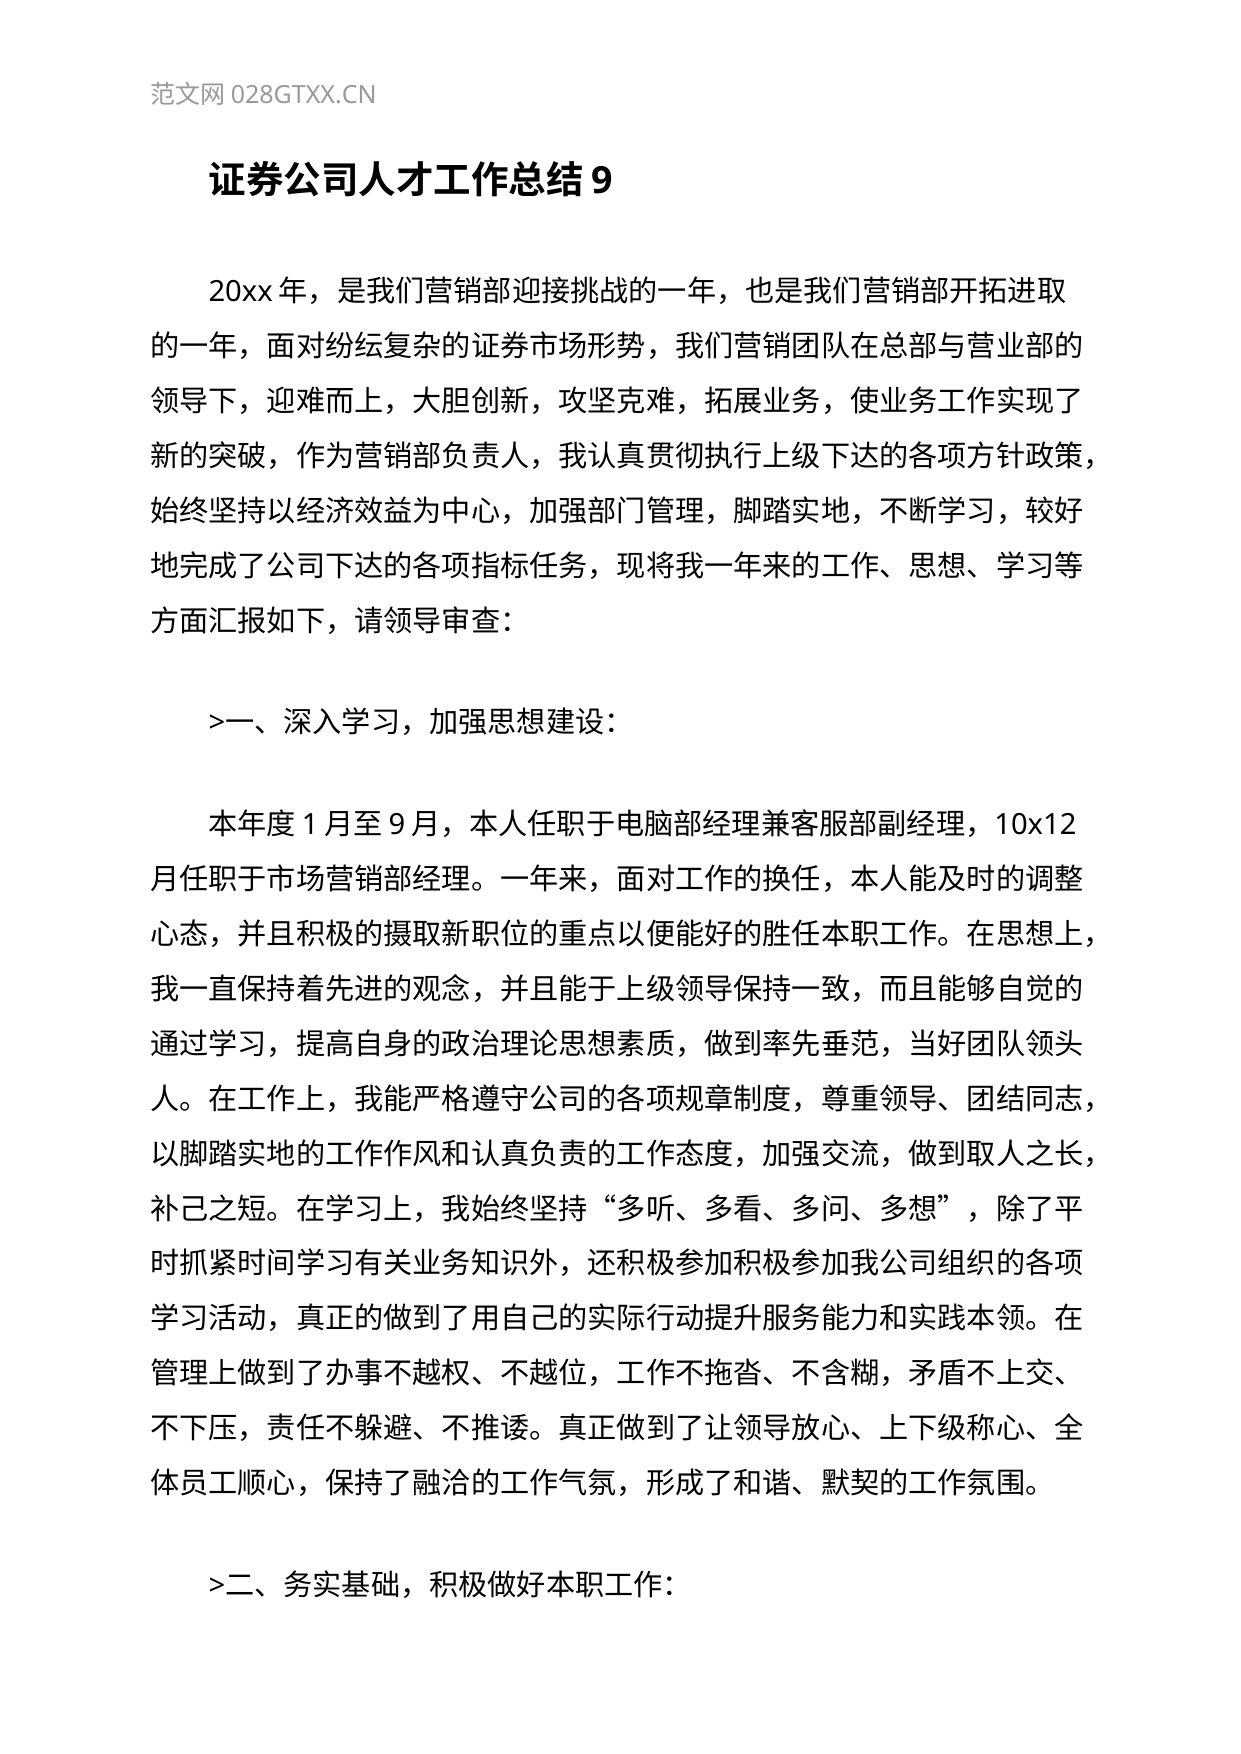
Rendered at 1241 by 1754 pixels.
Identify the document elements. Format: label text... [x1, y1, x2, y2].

text >二、务实基础，积极做好本职工作： [150, 1561, 1090, 1604]
text 证券公司人才工作总结9 [150, 150, 1090, 204]
text >一、深入学习，加强思想建设： [150, 699, 1090, 741]
text 本年度1月至9月，本人任职于电脑部经理兼客服部副经理，10x12月任职于市场营销部经理。一年来，面对工作的换任，本人能及时的调整心态，并且积极的摄取新职位的重点以便能好的胜任本职工作。在思想上，我一直保持着先进的观念，并且能于上级领导保持一致，而且能够自觉的通过学习，提高自身的政治理论思想素质，做到率先垂范，当好团队领头人。在工作上，我能严格遵守公司的各项规章制度，尊重领导、团结同志，以脚踏实地的工作作风和认真负责的工作态度，加强交流，做到取人之长，补己之短。在学习上，我始终坚持“多听、多看、多问、多想”，除了平时抓紧时间学习有关业务知识外，还积极参加积极参加我公司组织的各项学习活动，真正的做到了用自己的实际行动提升服务能力和实践本领。在管理上做到了办事不越权、不越位，工作不拖沓、不含糊，矛盾不上交、不下压，责任不躲避、不推诿。真正做到了让领导放心、上下级称心、全体员工顺心，保持了融洽的工作气氛，形成了和谐、默契的工作氛围。 [150, 801, 1090, 1502]
text 20xx年，是我们营销部迎接挑战的一年，也是我们营销部开拓进取的一年，面对纷纭复杂的证券市场形势，我们营销团队在总部与营业部的领导下，迎难而上，大胆创新，攻坚克难，拓展业务，使业务工作实现了新的突破，作为营销部负责人，我认真贯彻执行上级下达的各项方针政策，始终坚持以经济效益为中心，加强部门管理，脚踏实地，不断学习，较好地完成了公司下达的各项指标任务，现将我一年来的工作、思想、学习等方面汇报如下，请领导审查： [150, 268, 1090, 639]
